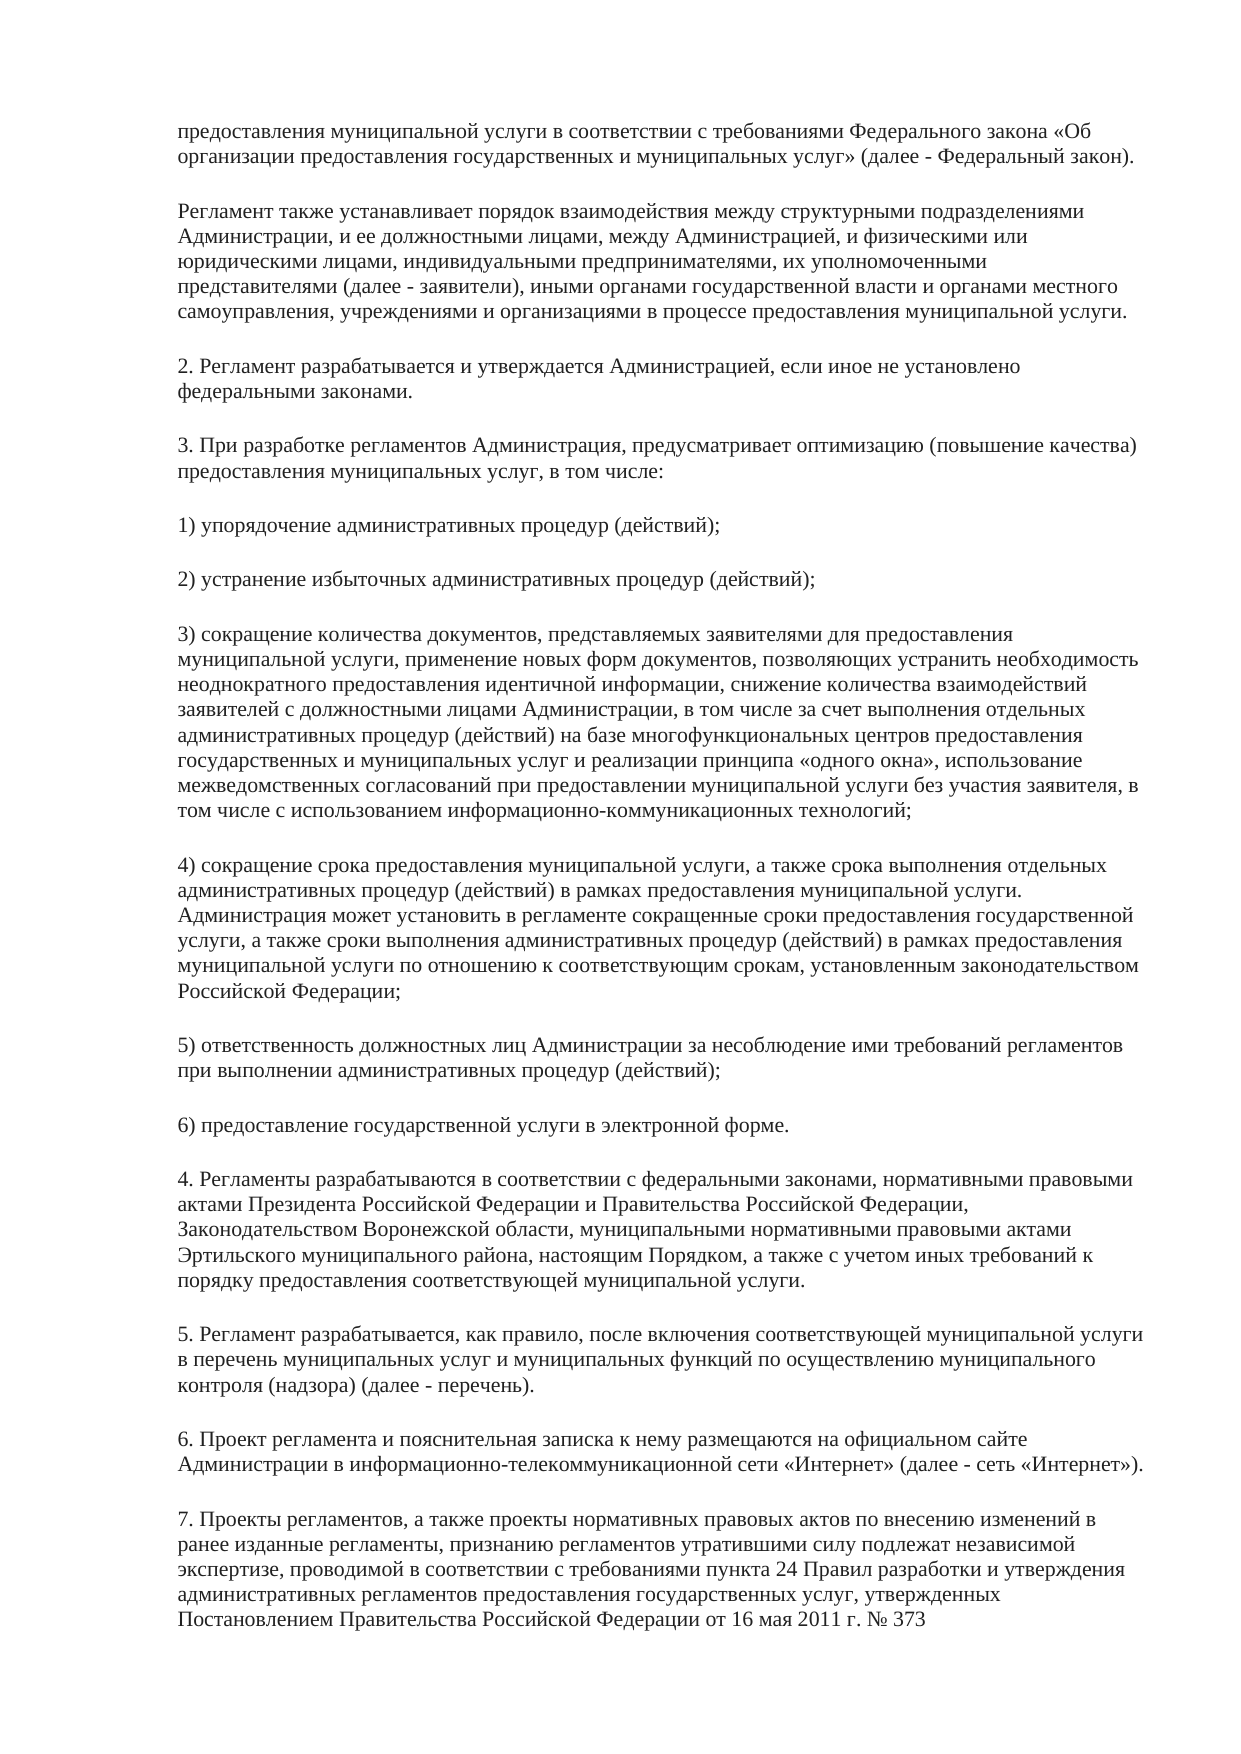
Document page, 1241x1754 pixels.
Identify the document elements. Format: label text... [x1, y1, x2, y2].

text 2) устранение избыточных административных процедур (действий); [177, 566, 1152, 592]
text 7. Проекты регламентов, а также проекты нормативных правовых актов по внесению изменений в ранее изданные регламенты, признанию регламентов утратившими силу подлежат независимой экспертизе, проводимой в соответствии с требованиями пункта 24 Правил разработки и утверждения административных регламентов предоставления государственных услуг, утвержденных Постановлением Правительства Российской Федерации от 16 мая 2011 г. № 373 [177, 1506, 1152, 1632]
text 1) упорядочение административных процедур (действий); [177, 512, 1152, 537]
text 4) сокращение срока предоставления муниципальной услуги, а также срока выполнения отдельных административных процедур (действий) в рамках предоставления муниципальной услуги. Администрация может установить в регламенте сокращенные сроки предоставления государственной услуги, а также сроки выполнения административных процедур (действий) в рамках предоставления муниципальной услуги по отношению к соответствующим срокам, установленным законодательством Российской Федерации; [177, 852, 1152, 1003]
text 6. Проект регламента и пояснительная записка к нему размещаются на официальном сайте Администрации в информационно-телекоммуникационной сети «Интернет» (далее - сеть «Интернет»). [177, 1426, 1152, 1476]
text 2. Регламент разрабатывается и утверждается Администрацией, если иное не установлено федеральными законами. [177, 353, 1152, 403]
text Регламент также устанавливает порядок взаимодействия между структурными подразделениями Администрации, и ее должностными лицами, между Администрацией, и физическими или юридическими лицами, индивидуальными предпринимателями, их уполномоченными представителями (далее - заявители), иными органами государственной власти и органами местного самоуправления, учреждениями и организациями в процессе предоставления муниципальной услуги. [177, 198, 1152, 324]
text 4. Регламенты разрабатываются в соответствии с федеральными законами, нормативными правовыми актами Президента Российской Федерации и Правительства Российской Федерации, Законодательством Воронежской области, муниципальными нормативными правовыми актами Эртильского муниципального района, настоящим Порядком, а также с учетом иных требований к порядку предоставления соответствующей муниципальной услуги. [177, 1166, 1152, 1292]
text 6) предоставление государственной услуги в электронной форме. [177, 1112, 1152, 1137]
text 5. Регламент разрабатывается, как правило, после включения соответствующей муниципальной услуги в перечень муниципальных услуг и муниципальных функций по осуществлению муниципального контроля (надзора) (далее - перечень). [177, 1321, 1152, 1397]
text 5) ответственность должностных лиц Администрации за несоблюдение ими требований регламентов при выполнении административных процедур (действий); [177, 1032, 1152, 1082]
text 3) сокращение количества документов, представляемых заявителями для предоставления муниципальной услуги, применение новых форм документов, позволяющих устранить необходимость неоднократного предоставления идентичной информации, снижение количества взаимодействий заявителей с должностными лицами Администрации, в том числе за счет выполнения отдельных административных процедур (действий) на базе многофункциональных центров предоставления государственных и муниципальных услуг и реализации принципа «одного окна», использование межведомственных согласований при предоставлении муниципальной услуги без участия заявителя, в том числе с использованием информационно-коммуникационных технологий; [177, 621, 1152, 822]
text 3. При разработке регламентов Администрация, предусматривает оптимизацию (повышение качества) предоставления муниципальных услуг, в том числе: [177, 432, 1152, 483]
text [177, 118, 1152, 168]
